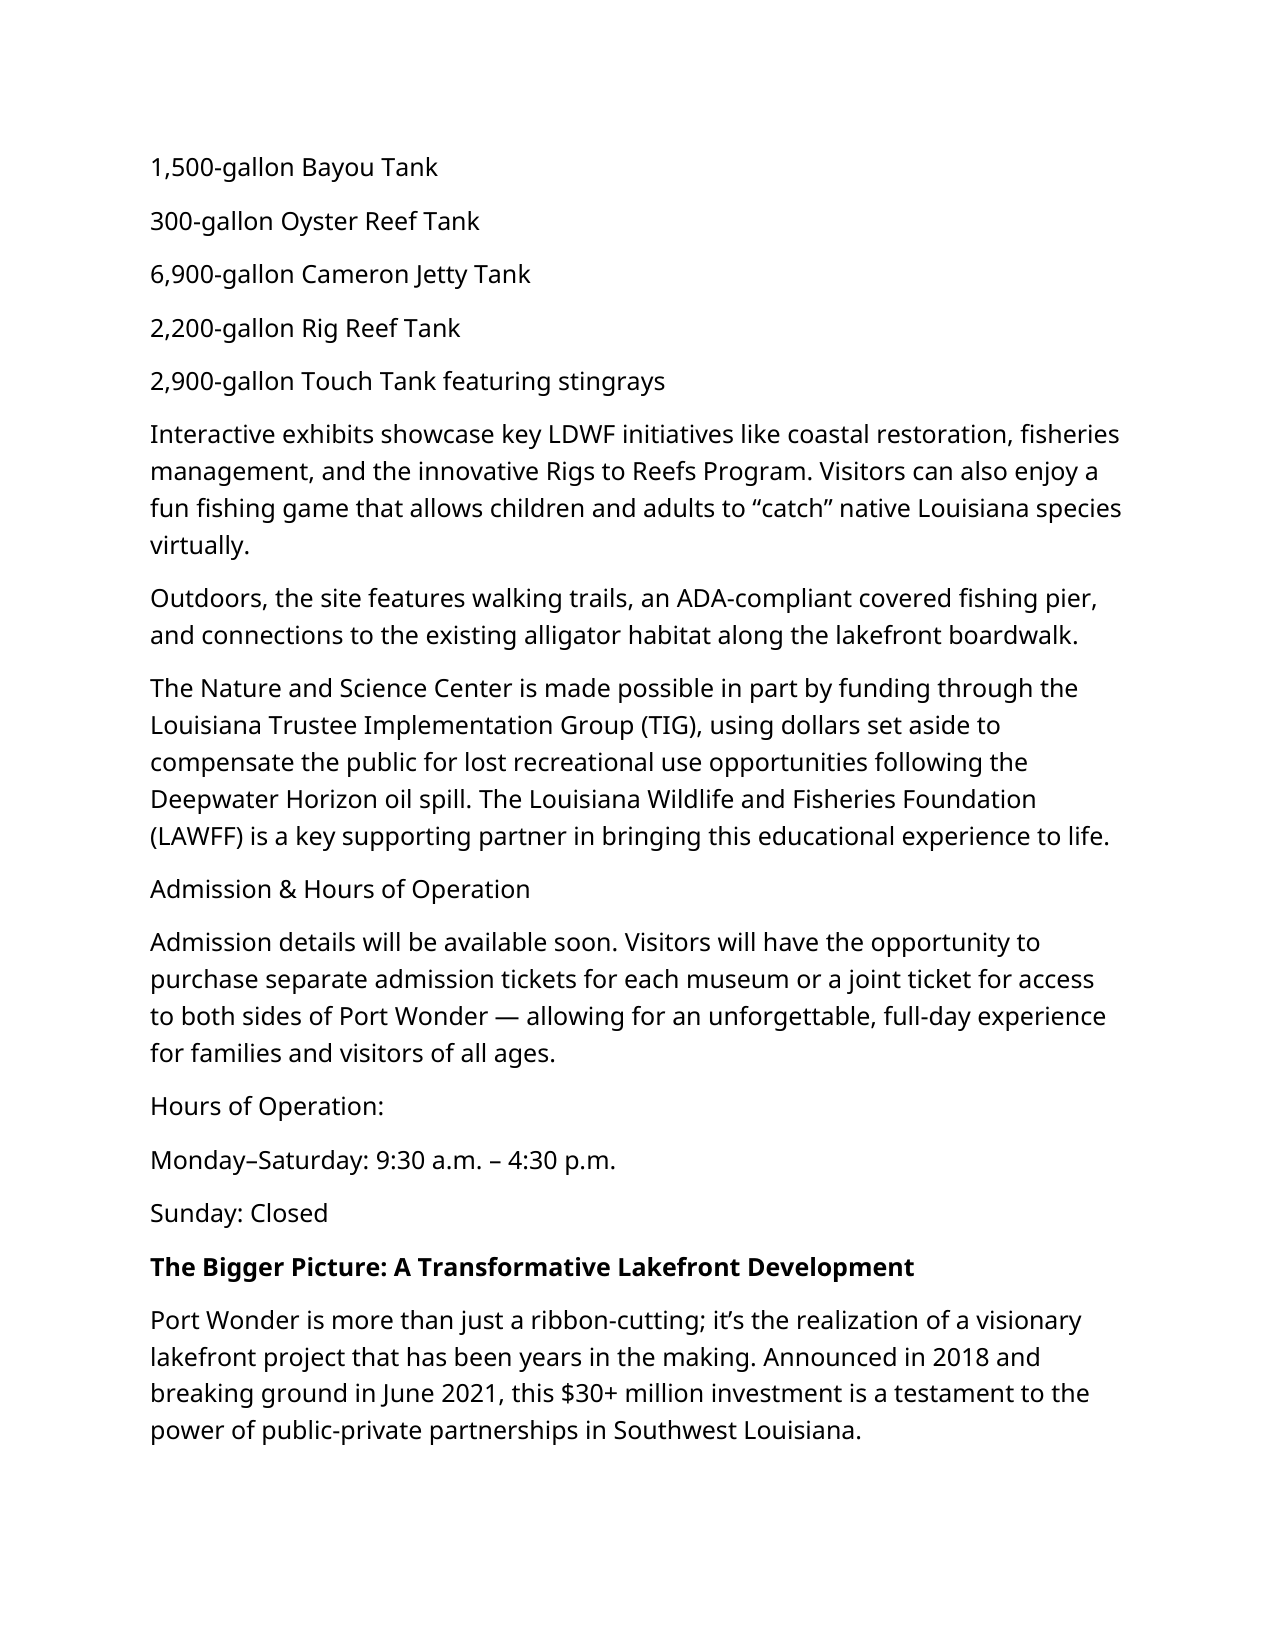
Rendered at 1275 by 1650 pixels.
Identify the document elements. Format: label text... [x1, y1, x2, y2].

text The Bigger Picture: A Transformative Lakefront Development [150, 1249, 1125, 1283]
text The Nature and Science Center is made possible in part by funding through the Louisiana Trustee Implementation Group (TIG), using dollars set aside to compensate the public for lost recreational use opportunities following the Deepwater Horizon oil spill. The Louisiana Wildlife and Fisheries Foundation (LAWFF) is a key supporting partner in bringing this educational experience to life. [150, 671, 1125, 852]
text Hours of Operation: [150, 1089, 1125, 1123]
text 6,900-gallon Cameron Jetty Tank [150, 257, 1125, 291]
text 1,500-gallon Bayou Tank [150, 150, 1125, 184]
text Monday–Saturday: 9:30 a.m. – 4:30 p.m. [150, 1142, 1125, 1176]
text Port Wonder is more than just a ribbon-cutting; it’s the realization of a visionary lakefront project that has been years in the making. Announced in 2018 and breaking ground in June 2021, this $30+ million investment is a testament to the power of public-private partnerships in Southwest Louisiana. [150, 1303, 1125, 1447]
text 300-gallon Oyster Reef Tank [150, 203, 1125, 237]
text Admission details will be available soon. Visitors will have the opportunity to purchase separate admission tickets for each museum or a joint ticket for access to both sides of Port Wonder — allowing for an unforgettable, full-day experience for families and visitors of all ages. [150, 925, 1125, 1069]
text Outdoors, the site features walking trails, an ADA-compliant covered fishing pier, and connections to the existing alligator habitat along the lakefront boardwalk. [150, 581, 1125, 652]
text Interactive exhibits showcase key LDWF initiatives like coastal restoration, fisheries management, and the innovative Rigs to Reefs Program. Visitors can also enjoy a fun fishing game that allows children and adults to “catch” native Louisiana species virtually. [150, 417, 1125, 562]
text 2,900-gallon Touch Tank featuring stingrays [150, 364, 1125, 398]
text Admission & Hours of Operation [150, 872, 1125, 906]
text Sunday: Closed [150, 1196, 1125, 1230]
text 2,200-gallon Rig Reef Tank [150, 310, 1125, 344]
